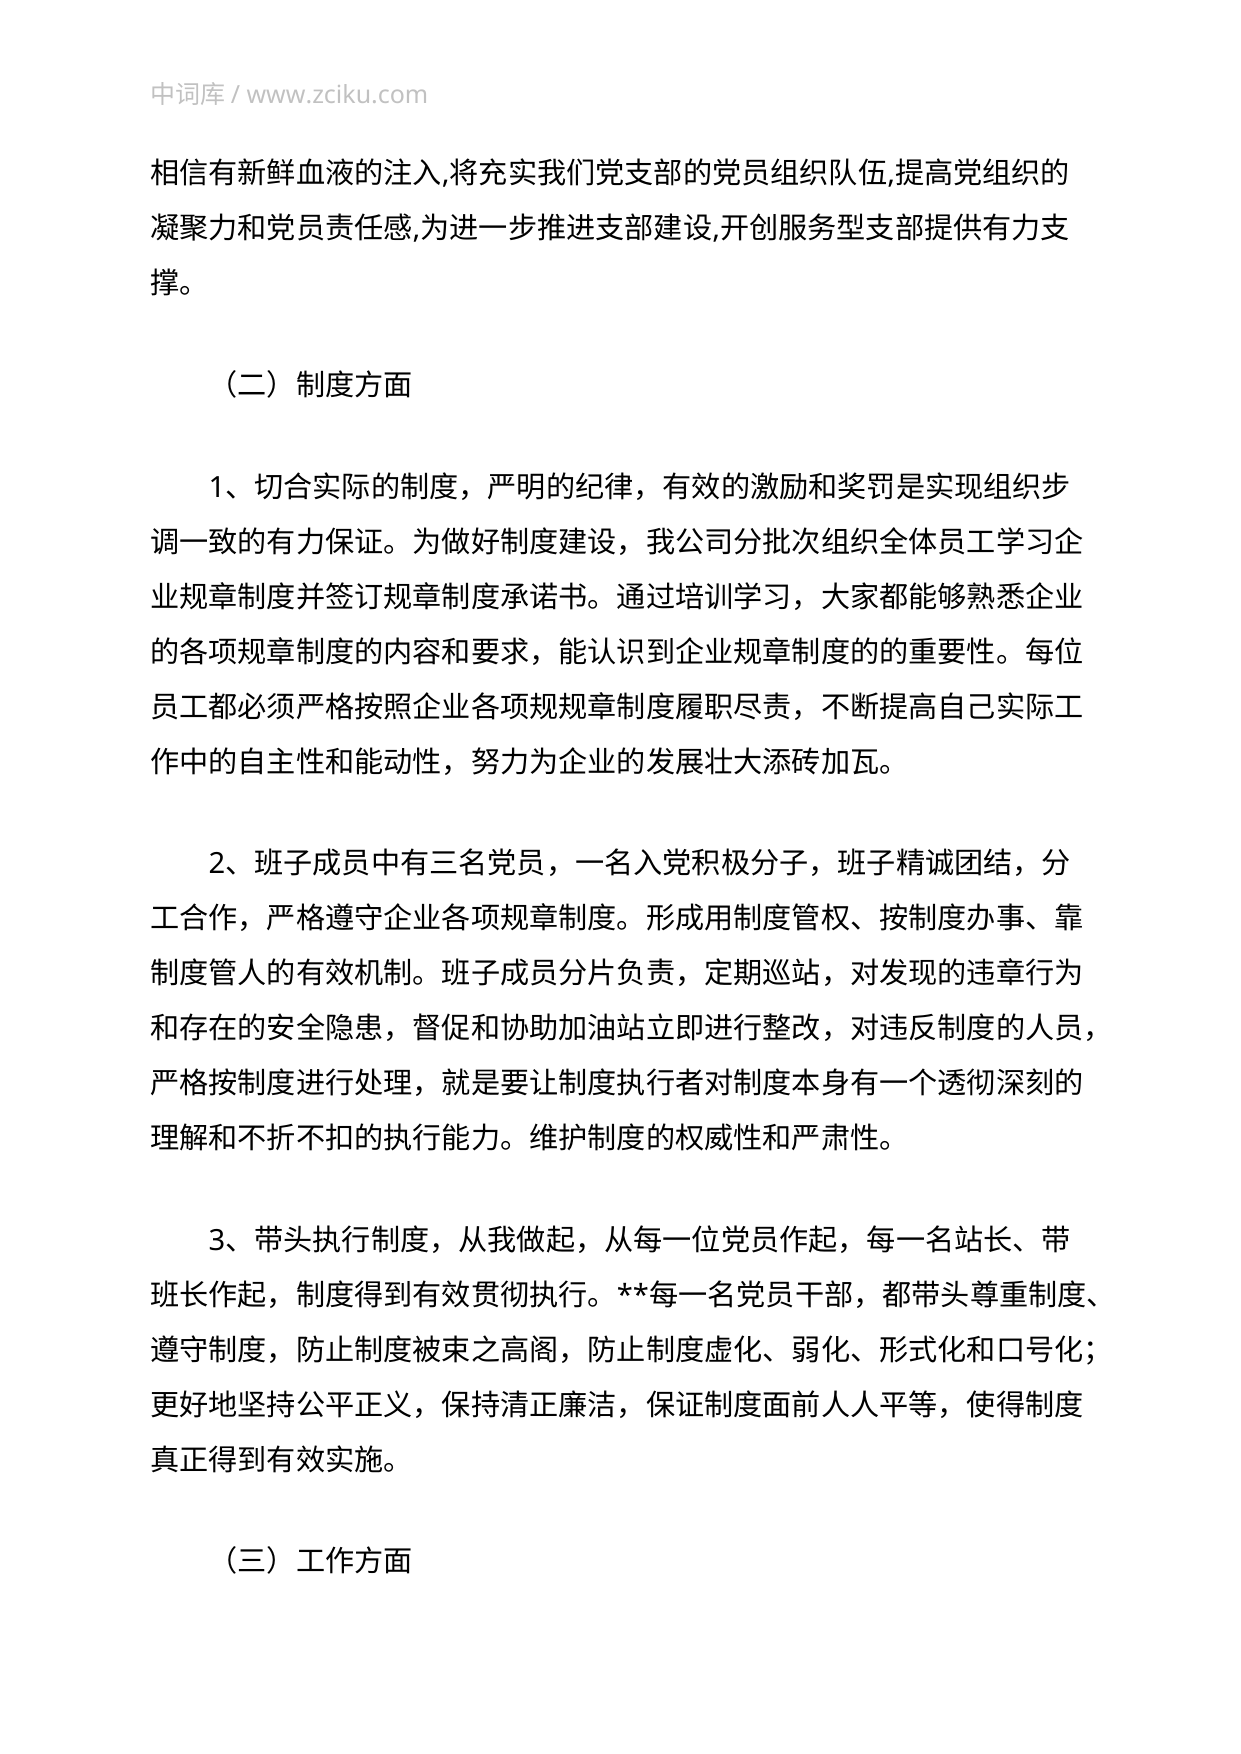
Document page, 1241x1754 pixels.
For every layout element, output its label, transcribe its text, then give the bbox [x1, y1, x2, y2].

text （二）制度方面 [150, 362, 1090, 404]
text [150, 150, 1090, 302]
text 2、班子成员中有三名党员，一名入党积极分子，班子精诚团结，分工合作，严格遵守企业各项规章制度。形成用制度管权、按制度办事、靠制度管人的有效机制。班子成员分片负责，定期巡站，对发现的违章行为和存在的安全隐患，督促和协助加油站立即进行整改，对违反制度的人员，严格按制度进行处理，就是要让制度执行者对制度本身有一个透彻深刻的理解和不折不扣的执行能力。维护制度的权威性和严肃性。 [150, 840, 1090, 1157]
text （三）工作方面 [150, 1538, 1090, 1580]
text 1、切合实际的制度，严明的纪律，有效的激励和奖罚是实现组织步调一致的有力保证。为做好制度建设，我公司分批次组织全体员工学习企业规章制度并签订规章制度承诺书。通过培训学习，大家都能够熟悉企业的各项规章制度的内容和要求，能认识到企业规章制度的的重要性。每位员工都必须严格按照企业各项规规章制度履职尽责，不断提高自己实际工作中的自主性和能动性，努力为企业的发展壮大添砖加瓦。 [150, 463, 1090, 780]
text 3、带头执行制度，从我做起，从每一位党员作起，每一名站长、带班长作起，制度得到有效贯彻执行。**每一名党员干部，都带头尊重制度、遵守制度，防止制度被束之高阁，防止制度虚化、弱化、形式化和口号化；更好地坚持公平正义，保持清正廉洁，保证制度面前人人平等，使得制度真正得到有效实施。 [150, 1216, 1090, 1478]
